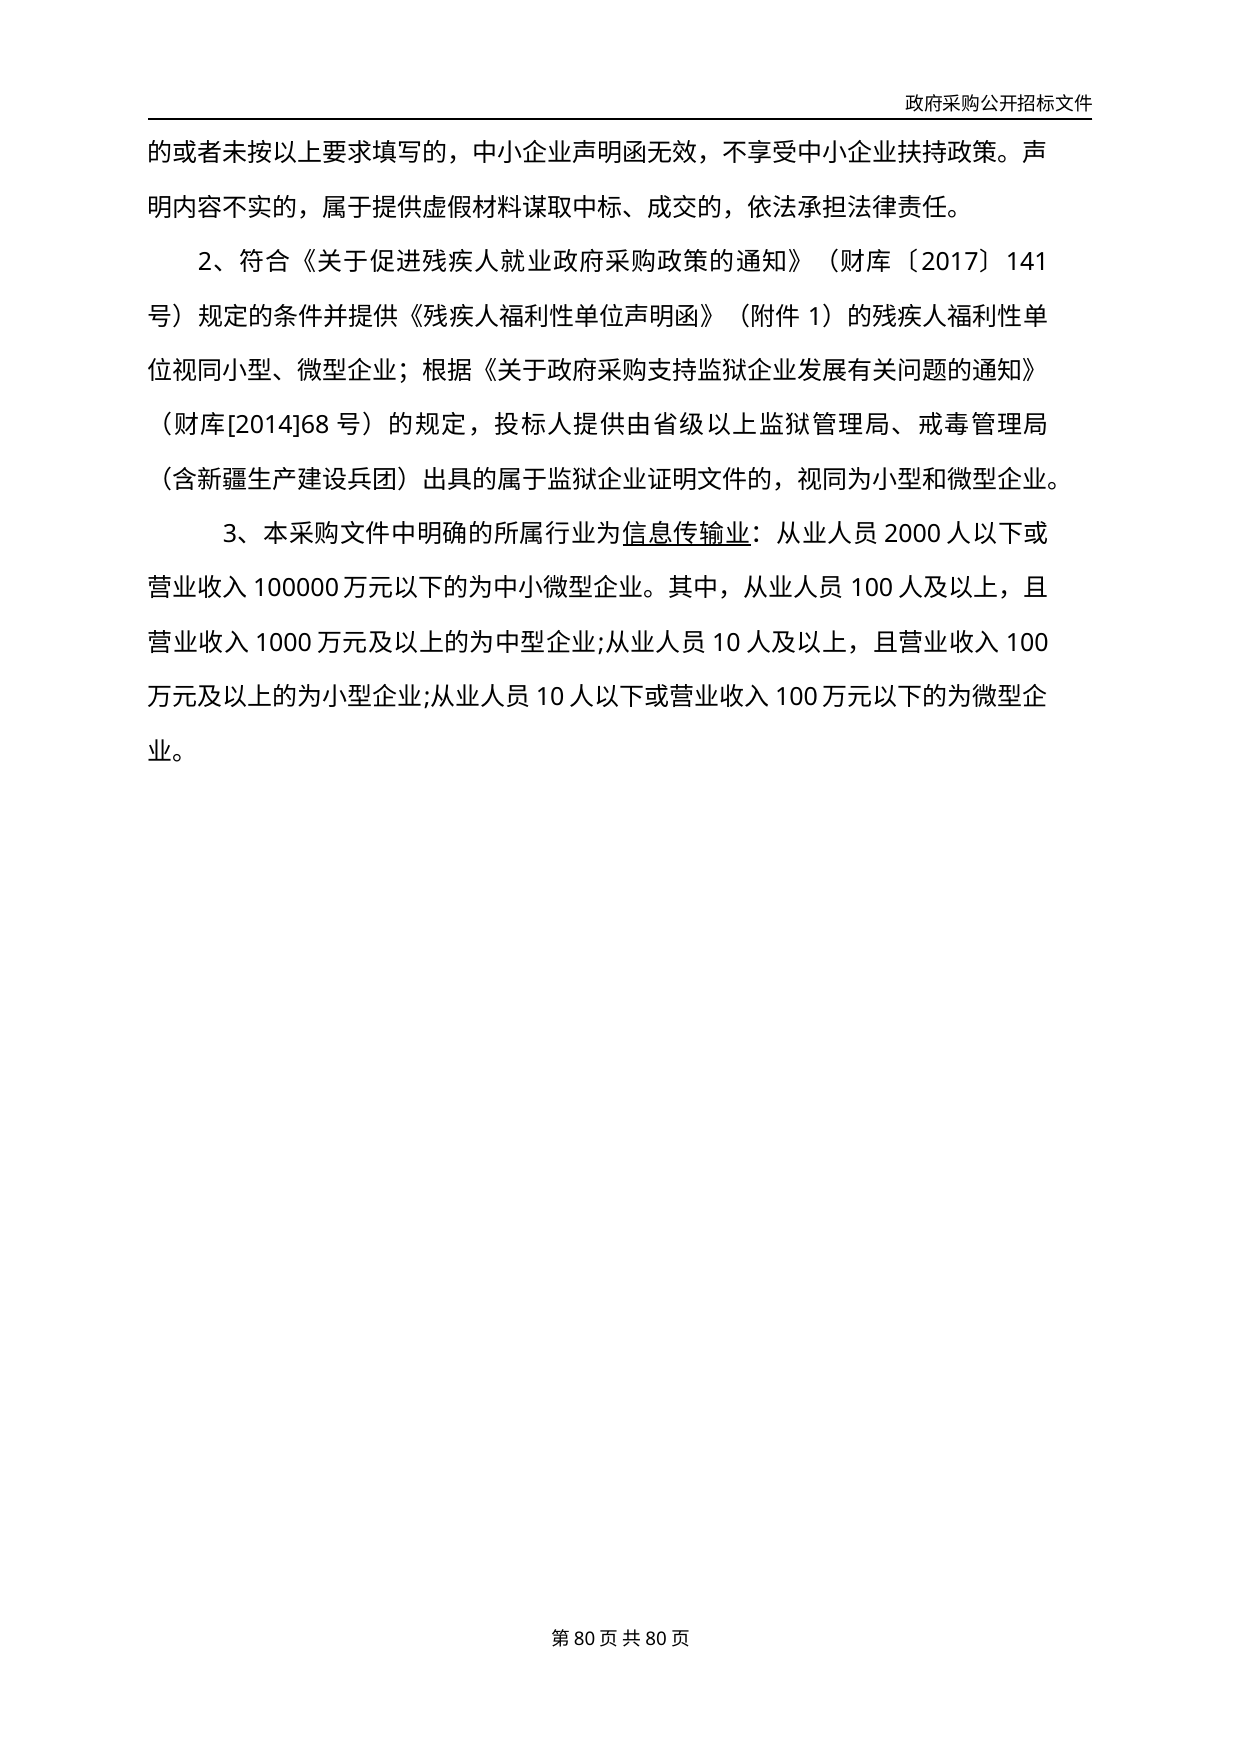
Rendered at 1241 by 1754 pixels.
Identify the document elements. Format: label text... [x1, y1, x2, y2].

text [148, 133, 1049, 223]
text 3、本采购文件中明确的所属行业为信息传输业：从业人员2000人以下或营业收入100000万元以下的为中小微型企业。其中，从业人员100人及以上，且营业收入1000万元及以上的为中型企业;从业人员10人及以上，且营业收入100万元及以上的为小型企业;从业人员10人以下或营业收入100万元以下的为微型企业。 [148, 513, 1049, 767]
text 2、符合《关于促进残疾人就业政府采购政策的通知》（财库〔2017〕141号）规定的条件并提供《残疾人福利性单位声明函》（附件1）的残疾人福利性单位视同小型、微型企业；根据《关于政府采购支持监狱企业发展有关问题的通知》（财库[2014]68号）的规定，投标人提供由省级以上监狱管理局、戒毒管理局（含新疆生产建设兵团）出具的属于监狱企业证明文件的，视同为小型和微型企业。 [148, 242, 1049, 495]
